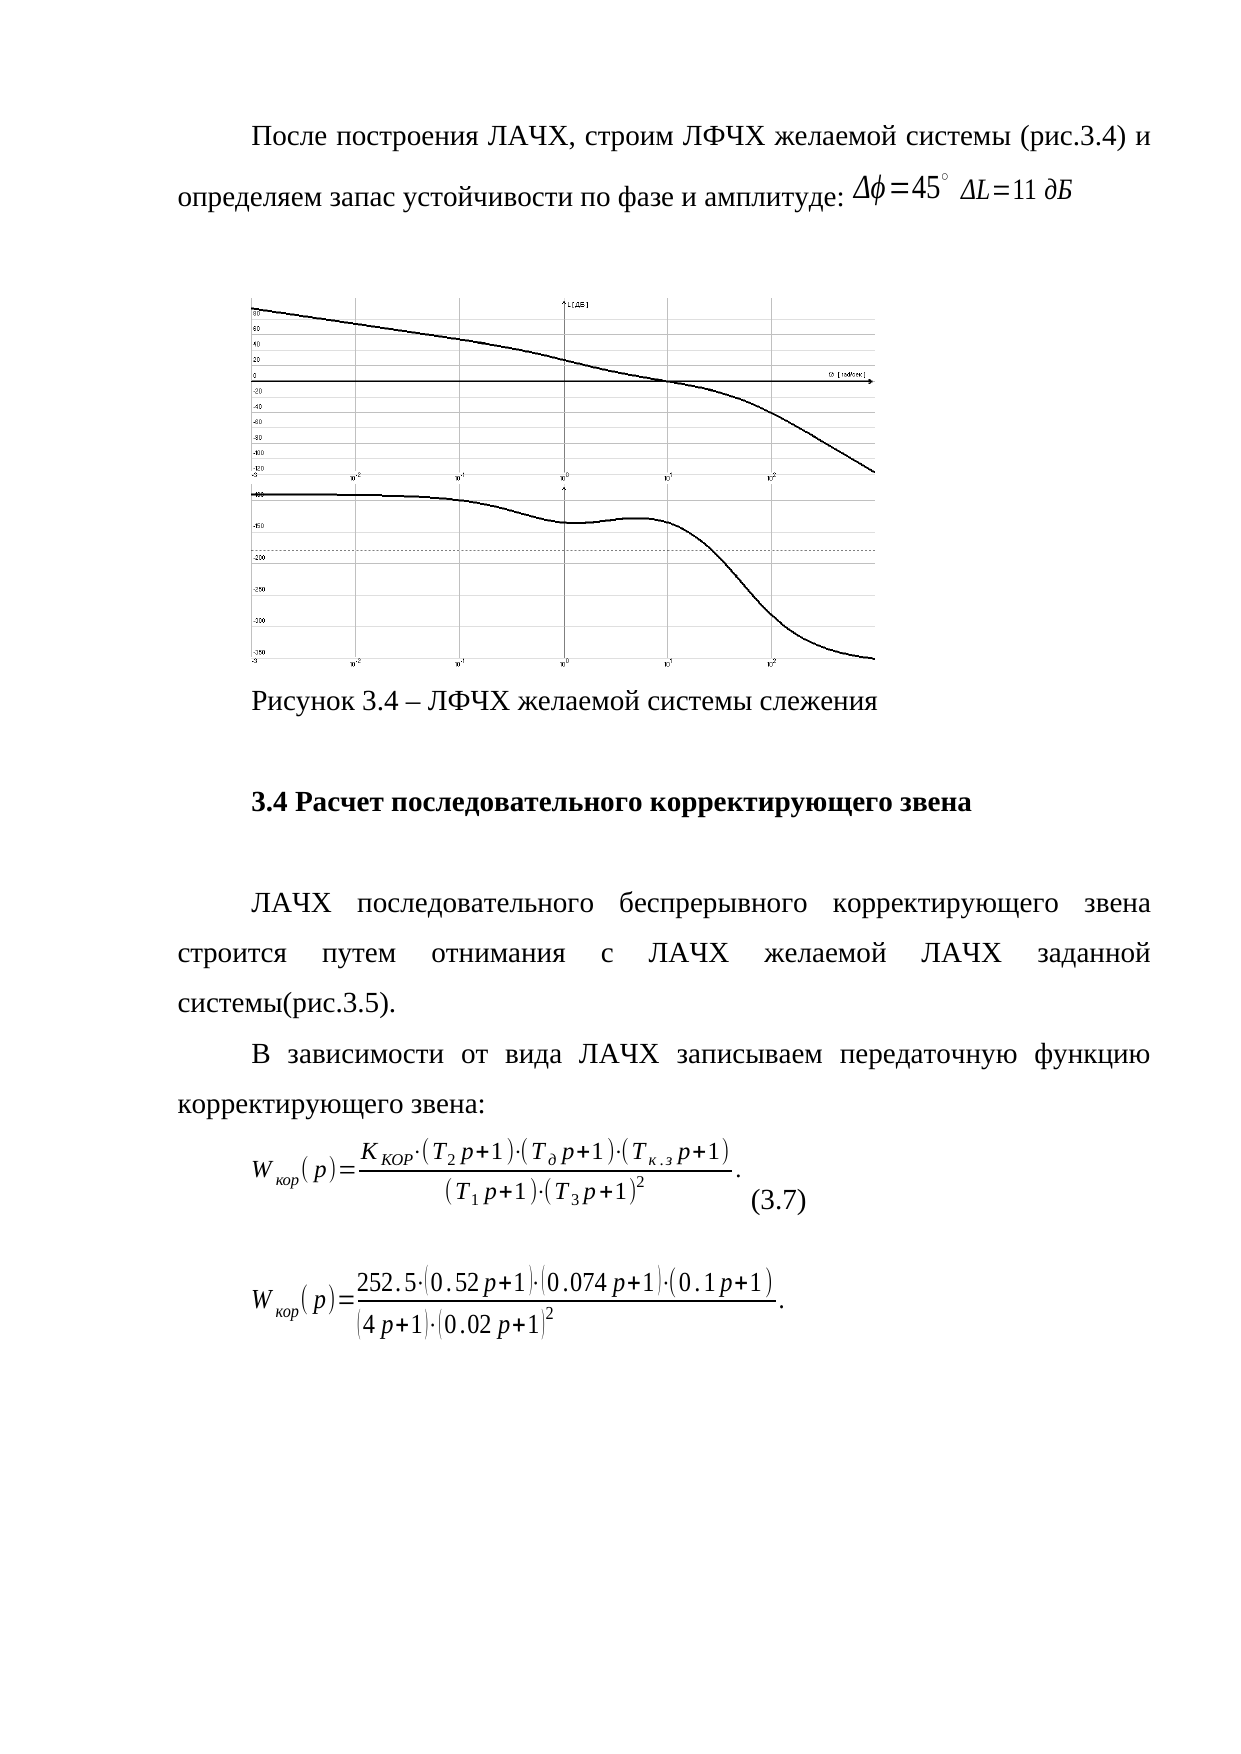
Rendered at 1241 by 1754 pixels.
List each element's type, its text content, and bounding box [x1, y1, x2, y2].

text 3.4 Расчет последовательного корректирующего звена [177, 784, 1152, 818]
text (3.7) [177, 1136, 1152, 1216]
text ЛАЧХ последовательного беспрерывного корректирующего звена строится путем отнимания с ЛАЧХ желаемой ЛАЧХ заданной системы(рис.3.5). [177, 885, 1152, 1019]
picture [251, 297, 875, 669]
text После построения ЛАЧХ, строим ЛФЧХ желаемой системы (рис.3.4) и определяем запас устойчивости по фазе и амплитуде: [177, 118, 1152, 224]
text Рисунок 3.4 – ЛФЧХ желаемой системы слежения [177, 683, 1152, 717]
text В зависимости от вида ЛАЧХ записываем передаточную функцию корректирующего звена: [177, 1036, 1152, 1119]
